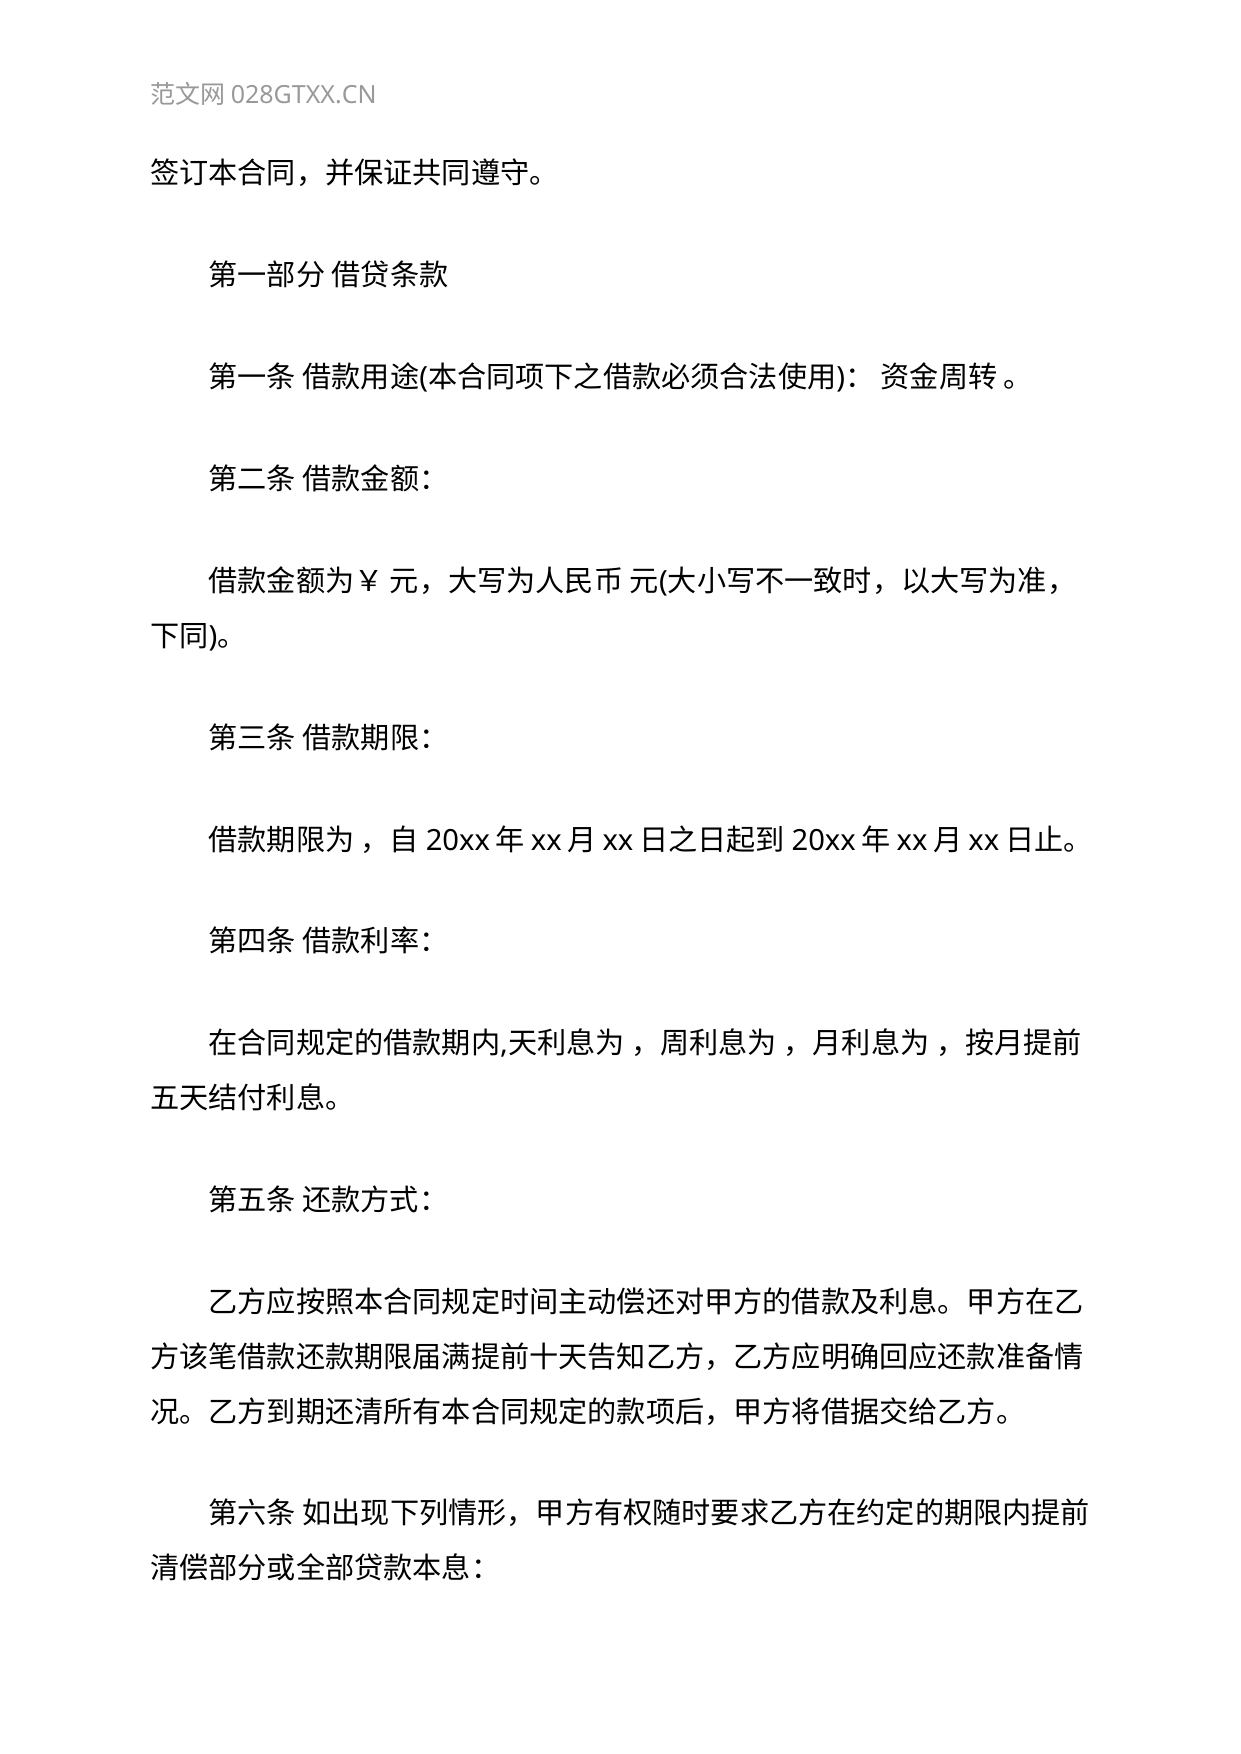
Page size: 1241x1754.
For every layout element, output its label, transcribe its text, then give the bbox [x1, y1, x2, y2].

text 第一部分 借贷条款 [150, 252, 1090, 294]
text 第三条 借款期限： [150, 714, 1090, 757]
text 借款金额为￥ 元，大写为人民币 元(大小写不一致时，以大写为准，下同)。 [150, 557, 1090, 655]
text 第五条 还款方式： [150, 1177, 1090, 1219]
text 第四条 借款利率： [150, 918, 1090, 960]
text 第二条 借款金额： [150, 456, 1090, 498]
text 在合同规定的借款期内,天利息为 ，周利息为 ，月利息为 ，按月提前五天结付利息。 [150, 1020, 1090, 1117]
text 乙方应按照本合同规定时间主动偿还对甲方的借款及利息。甲方在乙方该笔借款还款期限届满提前十天告知乙方，乙方应明确回应还款准备情况。乙方到期还清所有本合同规定的款项后，甲方将借据交给乙方。 [150, 1278, 1090, 1430]
text 借款期限为 ，自 20xx年xx月xx日之日起到 20xx年xx月xx日止。 [150, 816, 1090, 858]
text 第六条 如出现下列情形，甲方有权随时要求乙方在约定的期限内提前清偿部分或全部贷款本息： [150, 1490, 1090, 1587]
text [150, 150, 1090, 192]
text 第一条 借款用途(本合同项下之借款必须合法使用)： 资金周转 。 [150, 353, 1090, 396]
